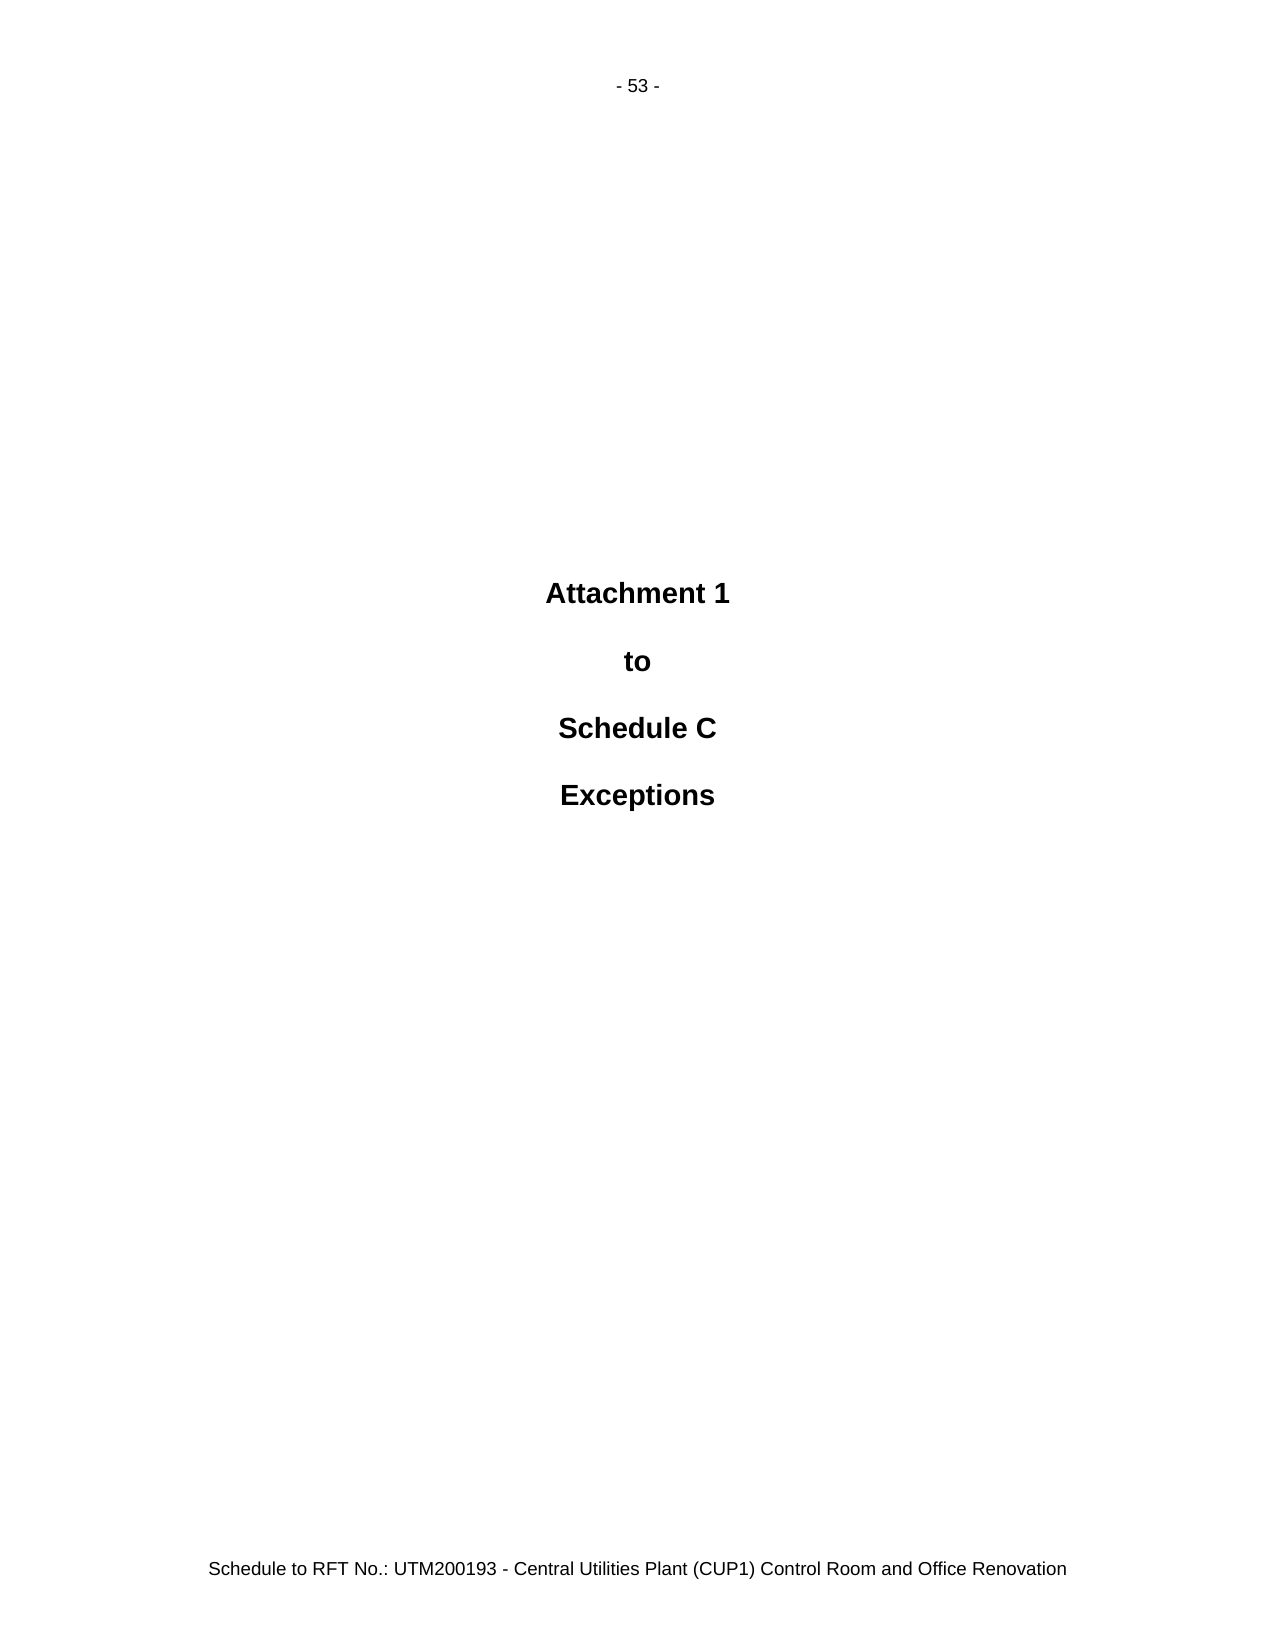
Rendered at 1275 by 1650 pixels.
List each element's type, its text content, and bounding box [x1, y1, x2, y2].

subtitle Attachment 1 to Schedule C Exceptions [150, 576, 1125, 811]
